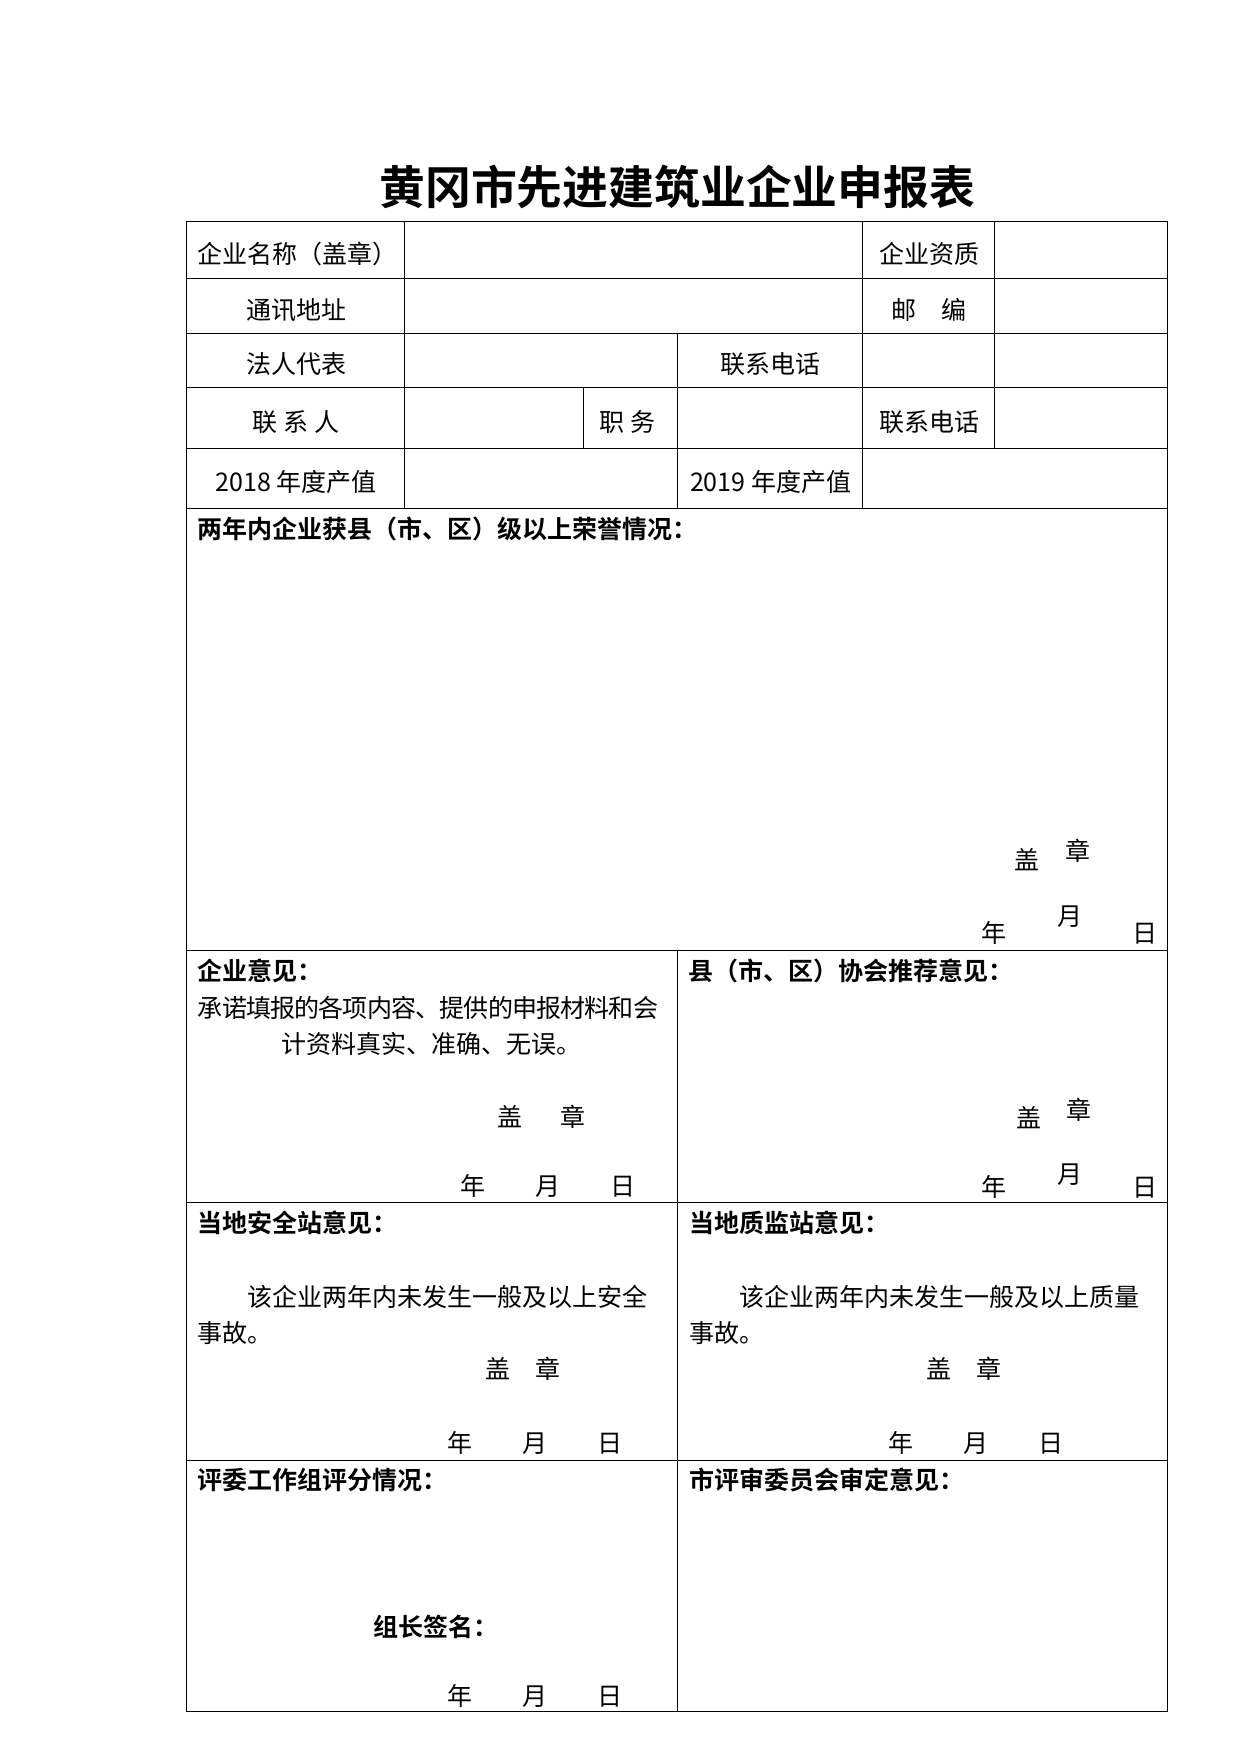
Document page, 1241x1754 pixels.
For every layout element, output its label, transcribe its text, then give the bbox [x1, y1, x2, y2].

table_cell 当地安全站意见： 该企业两年内未发生一般及以上安全事故。 盖 章 年 月 日 [187, 1203, 677, 1459]
table_cell 企业意见： 承诺填报的各项内容、提供的申报材料和会计资料真实、准确、无误。 盖 章 年 月 日 [187, 951, 677, 1202]
table_cell 市评审委员会审定意见： [678, 1461, 1167, 1711]
table_cell 邮 编 [863, 279, 994, 332]
table_cell 联 系 人 [187, 388, 404, 447]
table_cell [995, 334, 1167, 387]
table_cell [405, 279, 862, 332]
table_cell 通讯地址 [187, 279, 404, 332]
table_cell 日 [1111, 951, 1167, 1202]
table_header 企业名称（盖章） [187, 222, 404, 278]
table_cell 当地质监站意见： 该企业两年内未发生一般及以上质量事故。 盖 章 年 月 日 [678, 1203, 1167, 1459]
table_header [405, 222, 862, 278]
table_cell 2019 年度产值 [678, 449, 862, 508]
table_cell 两年内企业获县（市、区）级以上荣誉情况： 盖 年 [187, 509, 1048, 950]
table_header 企业资质 [863, 222, 994, 278]
table_cell 联系电话 [863, 388, 994, 447]
table_cell 联系电话 [678, 334, 862, 387]
table_cell 评委工作组评分情况： 组长签名： 年 月 日 [187, 1461, 677, 1711]
table_cell 县（市、区）协会推荐意见： 盖 年 [678, 951, 1048, 1202]
table_cell [995, 388, 1167, 447]
table_header [995, 222, 1167, 278]
table_cell [995, 279, 1167, 332]
table_cell [405, 388, 583, 447]
table_cell [678, 388, 862, 447]
table_cell 章月 [1048, 951, 1111, 1202]
table_cell 章月 [1048, 509, 1111, 950]
table_cell [405, 449, 677, 508]
table_cell 日 [1111, 509, 1167, 950]
text 黄冈市先进建筑业企业申报表 [376, 151, 978, 217]
table_cell [863, 334, 994, 387]
table_cell [863, 449, 1167, 508]
table_cell 2018 年度产值 [187, 449, 404, 508]
table_cell 法人代表 [187, 334, 404, 387]
table_cell 职 务 [584, 388, 677, 447]
table_cell [405, 334, 677, 387]
